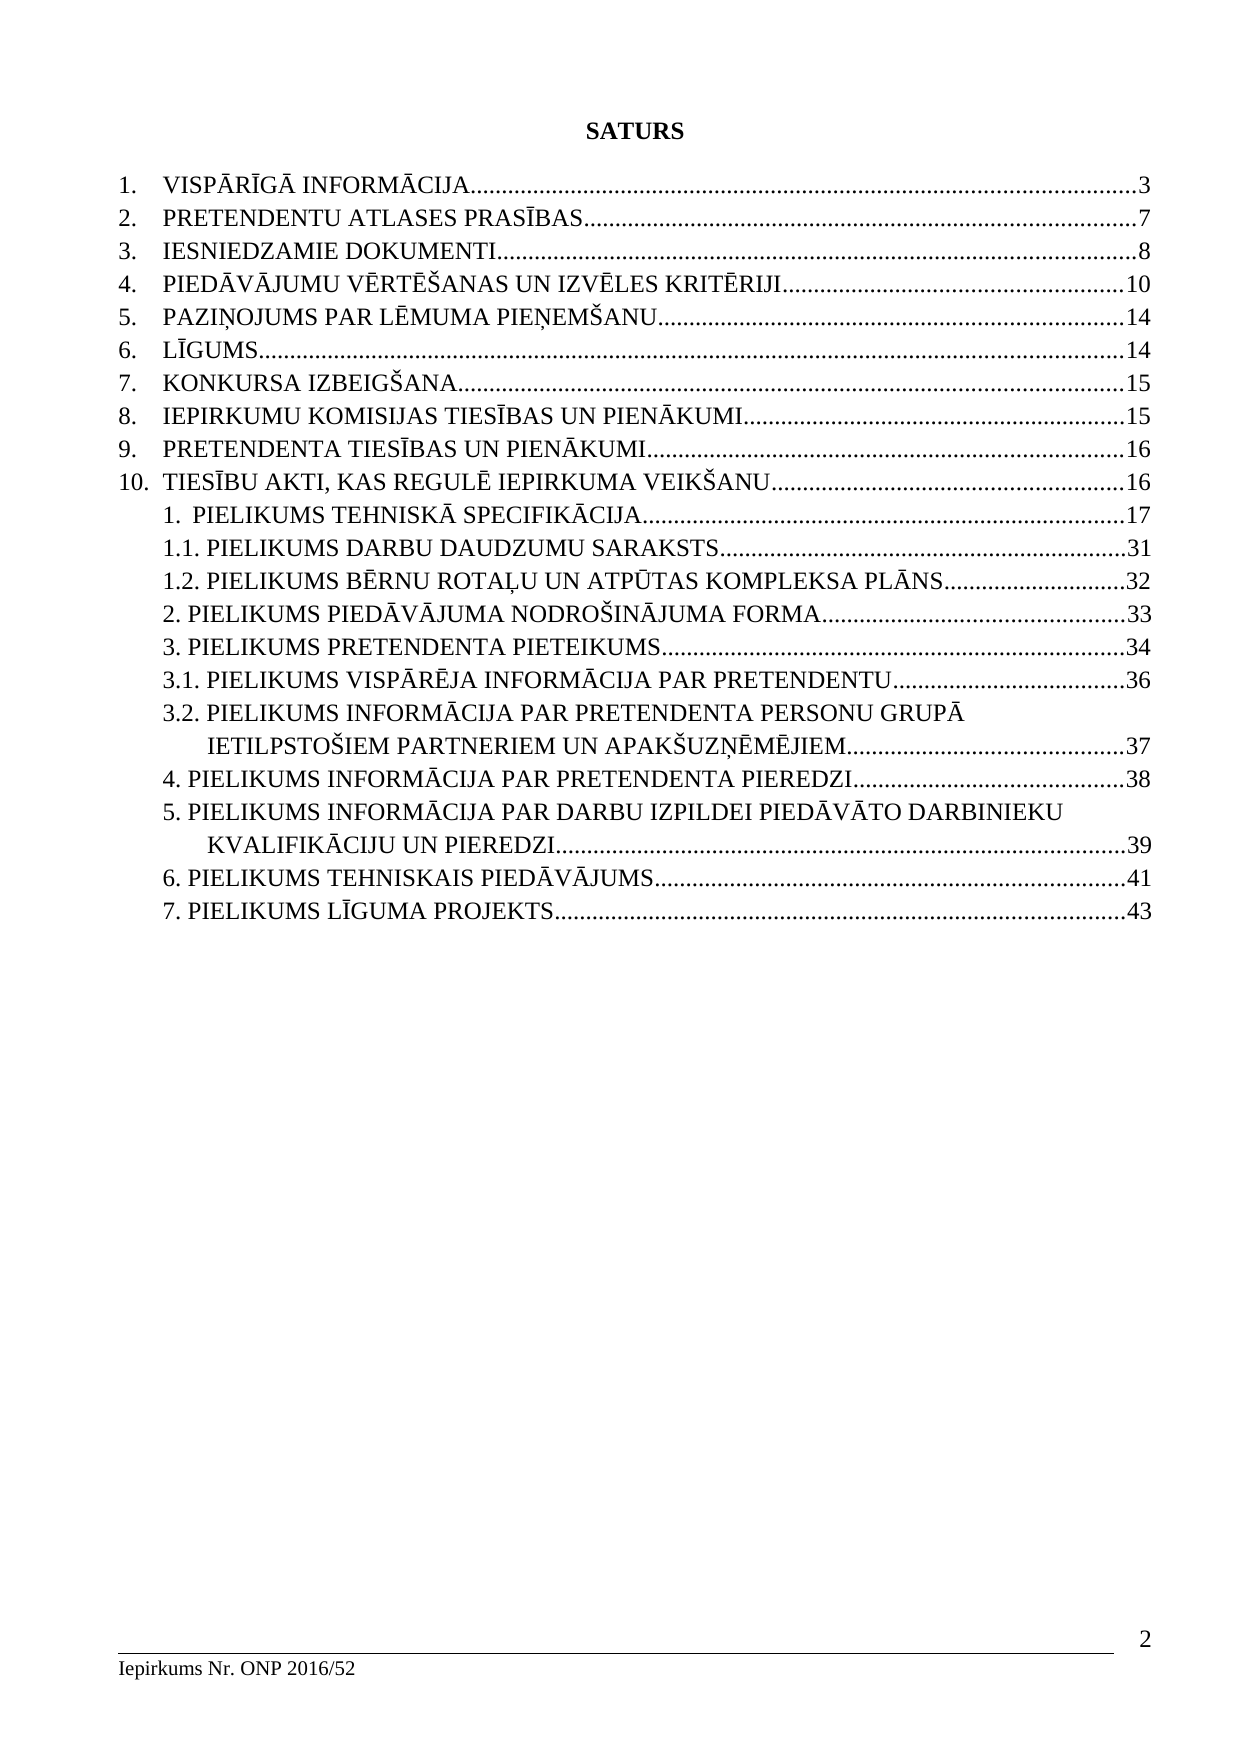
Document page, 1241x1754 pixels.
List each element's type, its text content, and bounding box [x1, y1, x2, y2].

text 6. LĪGUMS 14 [118, 335, 1152, 363]
text 1. VISPĀRĪGĀ INFORMĀCIJA 3 [118, 170, 1152, 198]
text 8. IEPIRKUMU KOMISIJAS TIESĪBAS UN PIENĀKUMI 15 [118, 401, 1152, 429]
text 7. PIELIKUMS LĪGUMA PROJEKTS 43 [162, 896, 1152, 925]
text 2. PIELIKUMS PIEDĀVĀJUMA NODROŠINĀJUMA FORMA 33 [162, 599, 1152, 628]
text 6. PIELIKUMS TEHNISKAIS PIEDĀVĀJUMS 41 [162, 863, 1152, 892]
text 4. PIELIKUMS INFORMĀCIJA PAR PRETENDENTA PIEREDZI 38 [162, 764, 1152, 793]
text 1.1. PIELIKUMS DARBU DAUDZUMU SARAKSTS 31 [162, 533, 1152, 562]
text 7. KONKURSA IZBEIGŠANA 15 [118, 368, 1152, 397]
text 3.2. PIELIKUMS INFORMĀCIJA PAR PRETENDENTA PERSONU GRUPĀ IETILPSTOŠIEM PARTNERIEM UN APAKŠUZŅĒMĒJIEM 37 [162, 698, 1152, 760]
text 1.2. PIELIKUMS BĒRNU ROTAĻU UN ATPŪTAS KOMPLEKSA PLĀNS 32 [162, 566, 1152, 595]
text 4. PIEDĀVĀJUMU VĒRTĒŠANAS UN IZVĒLES KRITĒRIJI 10 [118, 269, 1152, 297]
text 2. PRETENDENTU ATLASES PRASĪBAS 7 [118, 203, 1152, 231]
text 3. PIELIKUMS PRETENDENTA PIETEIKUMS 34 [162, 632, 1152, 661]
text 5. PAZIŅOJUMS PAR LĒMUMA PIEŅEMŠANU 14 [118, 302, 1152, 331]
text 5. PIELIKUMS INFORMĀCIJA PAR DARBU IZPILDEI PIEDĀVĀTO DARBINIEKU KVALIFIKĀCIJU UN PIEREDZI 39 [162, 797, 1152, 859]
text SATURS [118, 116, 1152, 145]
text 10. TIESĪBU AKTI, KAS REGULĒ IEPIRKUMA VEIKŠANU 16 [118, 467, 1152, 496]
text 1. PIELIKUMS TEHNISKĀ SPECIFIKĀCIJA 17 [162, 500, 1152, 529]
text 9. PRETENDENTA TIESĪBAS UN PIENĀKUMI 16 [118, 434, 1152, 463]
text 3. IESNIEDZAMIE DOKUMENTI 8 [118, 236, 1152, 264]
text 3.1. PIELIKUMS VISPĀRĒJA INFORMĀCIJA PAR PRETENDENTU 36 [162, 665, 1152, 694]
